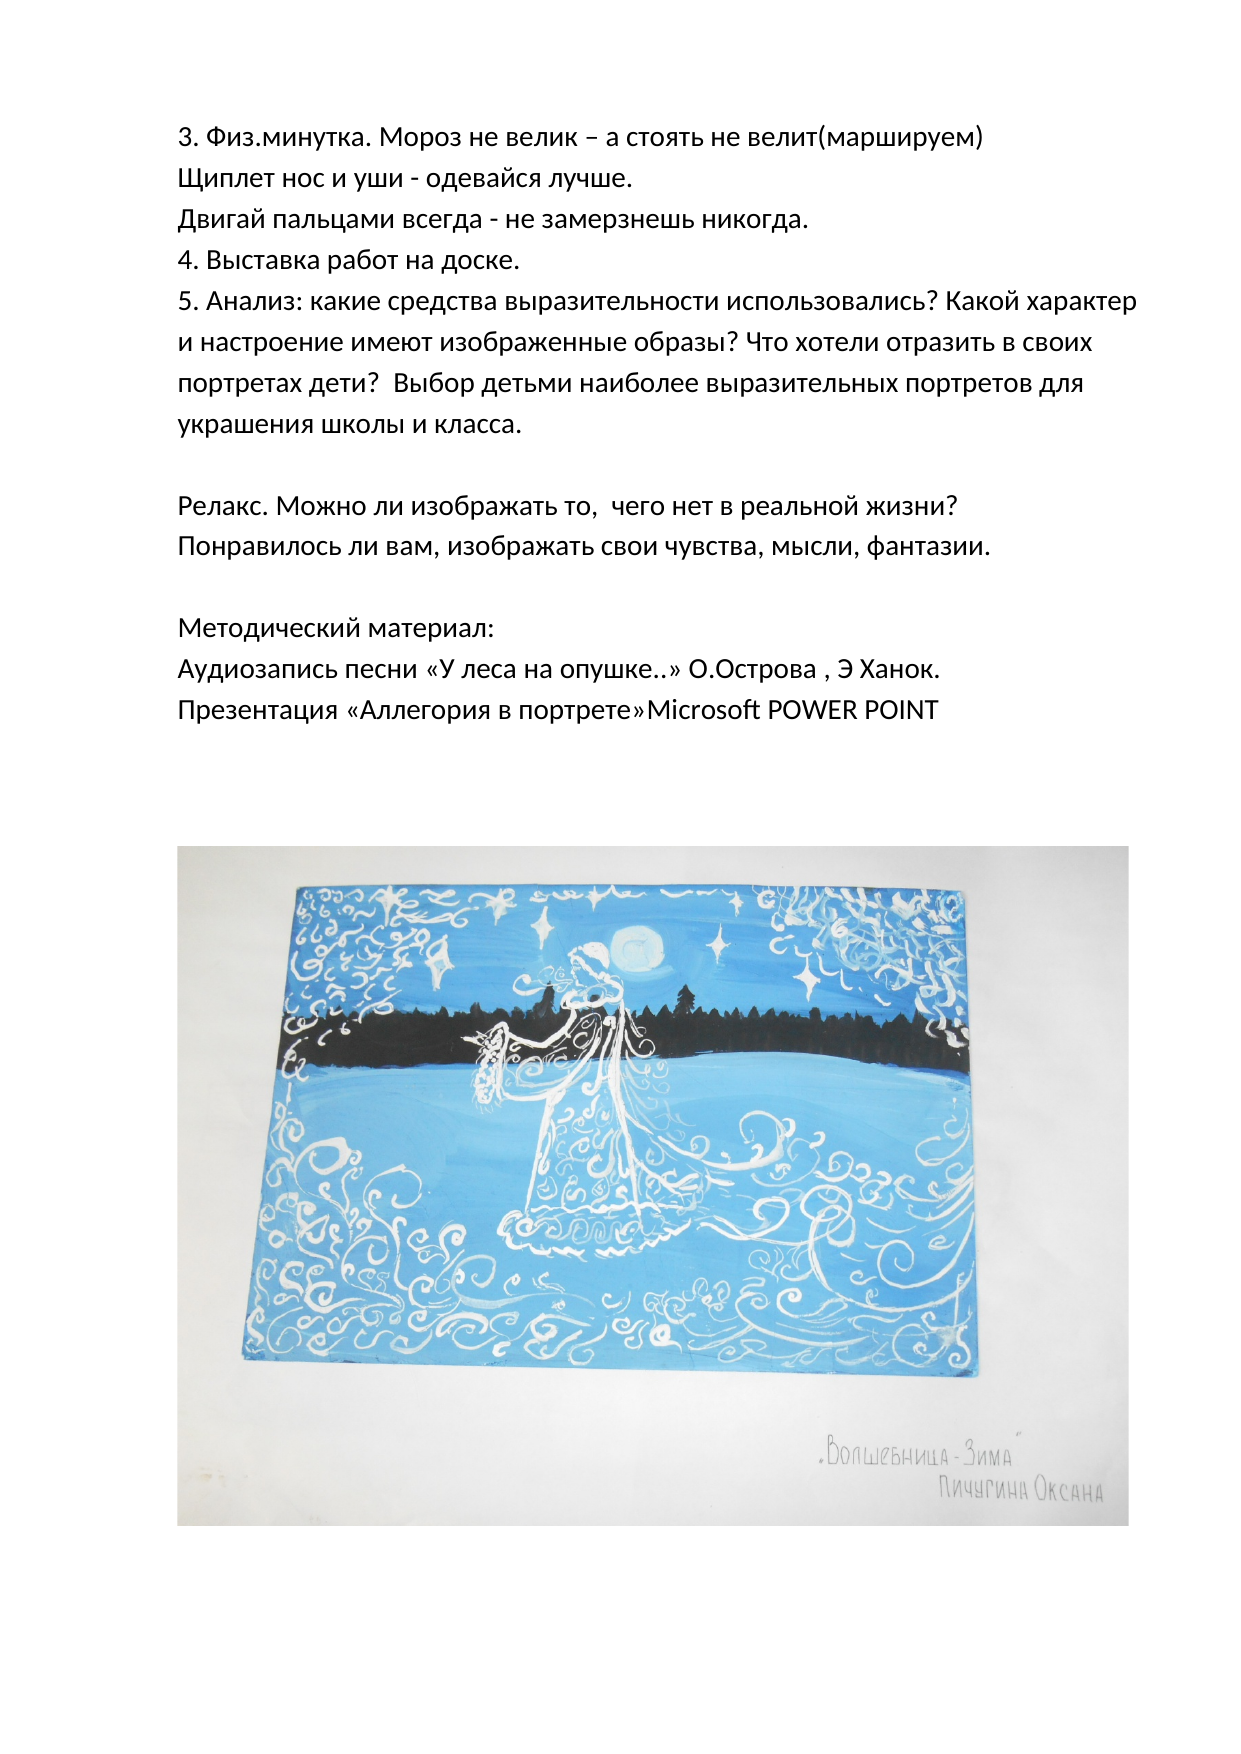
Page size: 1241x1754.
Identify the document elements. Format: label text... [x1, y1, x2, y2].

text Методический материал: [177, 609, 1152, 645]
picture [177, 846, 1129, 1526]
text 4. Выставка работ на доске. [177, 241, 1152, 277]
text Щиплет нос и уши - одевайся лучше. [177, 159, 1152, 195]
text Понравилось ли вам, изображать свои чувства, мысли, фантазии. [177, 527, 1152, 563]
text 5. Анализ: какие средства выразительности использовались? Какой характер и настроение имеют изображенные образы? Что хотели отразить в своих портретах дети? Выбор детьми наиболее выразительных портретов для украшения школы и класса. [177, 282, 1152, 440]
text Релакс. Можно ли изображать то, чего нет в реальной жизни? [177, 487, 1152, 522]
text Аудиозапись песни «У леса на опушке..» О.Острова , Э Ханок. [177, 650, 1152, 686]
text 3. Физ.минутка. Мороз не велик – а стоять не велит(маршируем) [177, 118, 1152, 154]
text Двигай пальцами всегда - не замерзнешь никогда. [177, 200, 1152, 236]
text Презентация «Аллегория в портрете»Microsoft POWER POINT [177, 691, 1152, 727]
